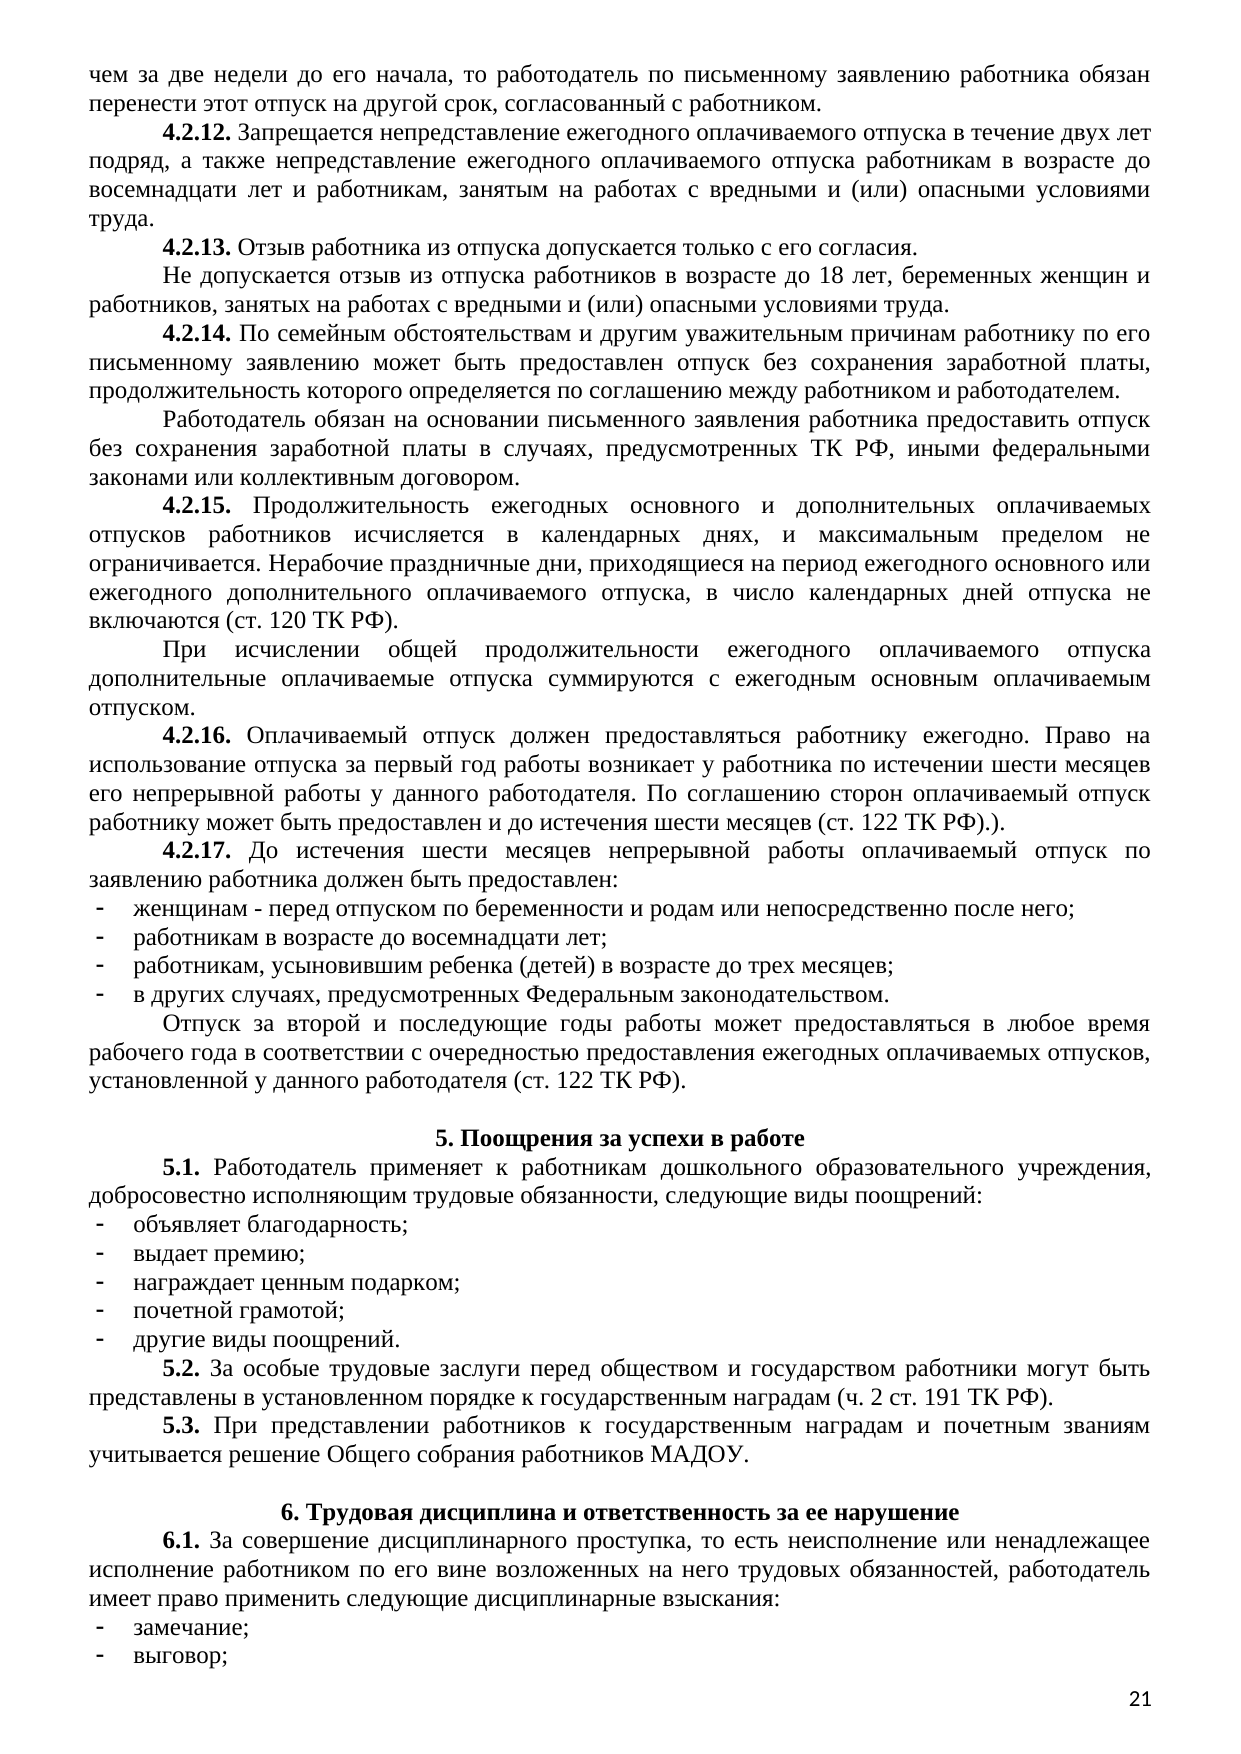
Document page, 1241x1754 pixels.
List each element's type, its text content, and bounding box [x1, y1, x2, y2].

list выдает премию; [96, 1238, 1152, 1267]
list замечание; [96, 1612, 1152, 1640]
list объявляет благодарность; [96, 1209, 1152, 1238]
text Отпуск за второй и последующие годы работы может предоставляться в любое время рабочего года в соответствии с очередностью предоставления ежегодных оплачиваемых отпусков, установленной у данного работодателя (ст. 122 ТК РФ). [89, 1008, 1152, 1094]
text 4.2.15. Продолжительность ежегодных основного и дополнительных оплачиваемых отпусков работников исчисляется в календарных днях, и максимальным пределом не ограничивается. Нерабочие праздничные дни, приходящиеся на период ежегодного основного или ежегодного дополнительного оплачиваемого отпуска, в число календарных дней отпуска не включаются (ст. 120 ТК РФ). [89, 490, 1152, 634]
text 6.1. За совершение дисциплинарного проступка, то есть неисполнение или ненадлежащее исполнение работником по его вине возложенных на него трудовых обязанностей, работодатель имеет право применить следующие дисциплинарные взыскания: [89, 1525, 1152, 1612]
text 5.1. Работодатель применяет к работникам дошкольного образовательного учреждения, добросовестно исполняющим трудовые обязанности, следующие виды поощрений: [89, 1152, 1152, 1209]
text 5. Поощрения за успехи в работе [89, 1123, 1152, 1152]
list награждает ценным подарком; [96, 1267, 1152, 1295]
text 4.2.14. По семейным обстоятельствам и другим уважительным причинам работнику по его письменному заявлению может быть предоставлен отпуск без сохранения заработной платы, продолжительность которого определяется по соглашению между работником и работодателем. [89, 318, 1152, 404]
list другие виды поощрений. [96, 1324, 1152, 1353]
list работникам в возрасте до восемнадцати лет; [96, 922, 1152, 950]
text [89, 59, 1152, 117]
text 5.2. За особые трудовые заслуги перед обществом и государством работники могут быть представлены в установленном порядке к государственным наградам (ч. 2 ст. 191 ТК РФ). [89, 1353, 1152, 1410]
text 4.2.12. Запрещается непредставление ежегодного оплачиваемого отпуска в течение двух лет подряд, а также непредставление ежегодного оплачиваемого отпуска работникам в возрасте до восемнадцати лет и работникам, занятым на работах с вредными и (или) опасными условиями труда. [89, 117, 1152, 232]
text 4.2.13. Отзыв работника из отпуска допускается только с его согласия. [89, 232, 1152, 260]
text 4.2.17. До истечения шести месяцев непрерывной работы оплачиваемый отпуск по заявлению работника должен быть предоставлен: [89, 835, 1152, 893]
list женщинам - перед отпуском по беременности и родам или непосредственно после него; [96, 893, 1152, 922]
text Не допускается отзыв из отпуска работников в возрасте до 18 лет, беременных женщин и работников, занятых на работах с вредными и (или) опасными условиями труда. [89, 260, 1152, 318]
list работникам, усыновившим ребенка (детей) в возрасте до трех месяцев; [96, 950, 1152, 979]
list в других случаях, предусмотренных Федеральным законодательством. [96, 979, 1152, 1008]
list выговор; [96, 1640, 1152, 1669]
list почетной грамотой; [96, 1295, 1152, 1324]
text При исчислении общей продолжительности ежегодного оплачиваемого отпуска дополнительные оплачиваемые отпуска суммируются с ежегодным основным оплачиваемым отпуском. [89, 634, 1152, 720]
text Работодатель обязан на основании письменного заявления работника предоставить отпуск без сохранения заработной платы в случаях, предусмотренных ТК РФ, иными федеральными законами или коллективным договором. [89, 404, 1152, 490]
text 6. Трудовая дисциплина и ответственность за ее нарушение [89, 1497, 1152, 1525]
text 4.2.16. Оплачиваемый отпуск должен предоставляться работнику ежегодно. Право на использование отпуска за первый год работы возникает у работника по истечении шести месяцев его непрерывной работы у данного работодателя. По соглашению сторон оплачиваемый отпуск работнику может быть предоставлен и до истечения шести месяцев (ст. 122 ТК РФ).). [89, 720, 1152, 835]
text 5.3. При представлении работников к государственным наградам и почетным званиям учитывается решение Общего собрания работников МАДОУ. [89, 1410, 1152, 1468]
